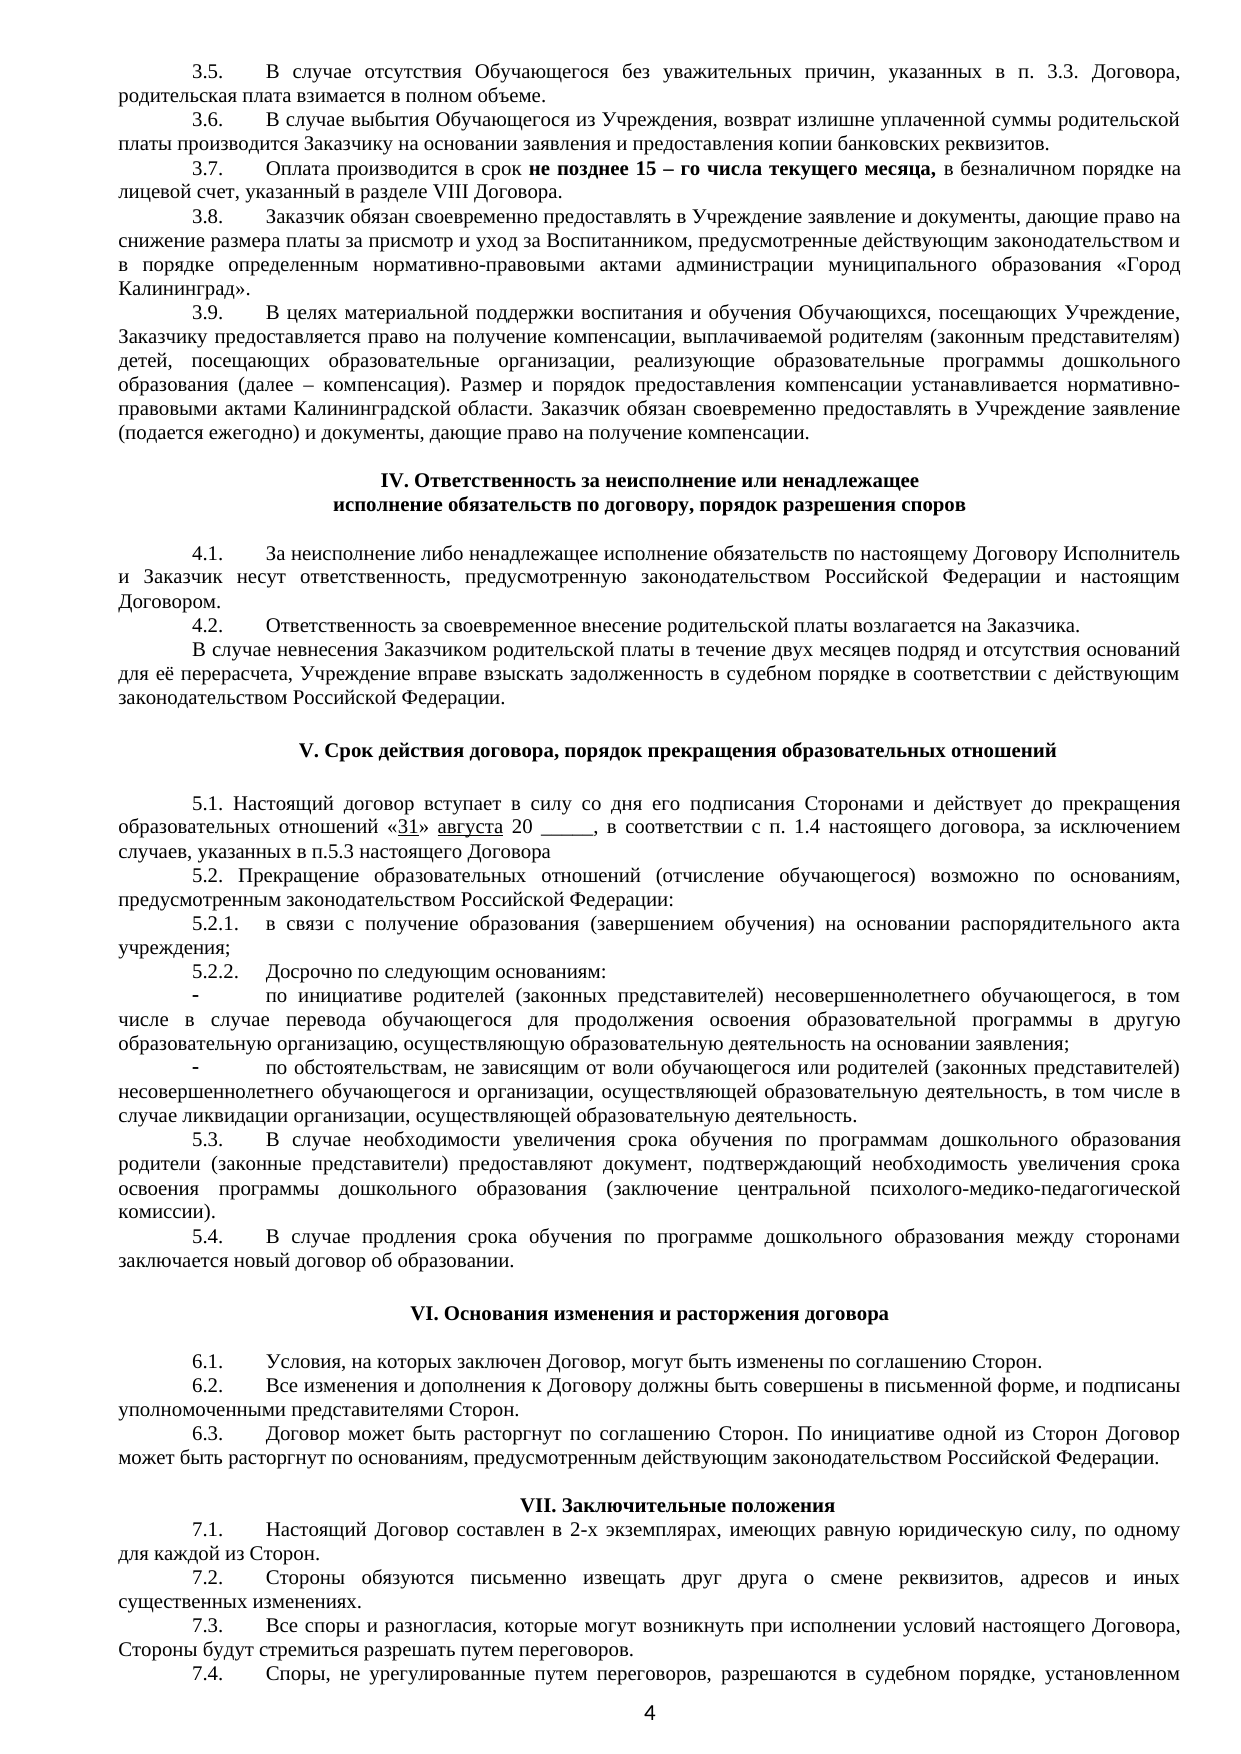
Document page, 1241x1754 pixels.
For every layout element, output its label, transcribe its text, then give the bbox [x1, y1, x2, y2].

list В целях материальной поддержки воспитания и обучения Обучающихся, посещающих Учреждение, Заказчику предоставляется право на получение компенсации, выплачиваемой родителям (законным представителям) детей, посещающих образовательные организации, реализующие образовательные программы дошкольного образования (далее – компенсация). Размер и порядок предоставления компенсации устанавливается нормативно-правовыми актами Калининградской области. Заказчик обязан своевременно предоставлять в Учреждение заявление (подается ежегодно) и документы, дающие право на получение компенсации. [118, 396, 1181, 444]
list В случае необходимости увеличения срока обучения по программам дошкольного образования родители (законные представители) предоставляют документ, подтверждающий необходимость увеличения срока освоения программы дошкольного образования (заключение центральной психолого-медико-педагогической комиссии). [118, 1127, 1181, 1223]
list Все изменения и дополнения к Договору должны быть совершены в письменной форме, и подписаны уполномоченными представителями Сторон. [118, 1373, 1181, 1421]
text исполнение обязательств по договору, порядок разрешения споров [118, 492, 1181, 516]
list Стороны обязуются письменно извещать друг друга о смене реквизитов, адресов и иных существенных изменениях. [118, 1565, 1181, 1613]
list по инициативе родителей (законных представителей) несовершеннолетнего обучающегося, в том числе в случае перевода обучающегося для продолжения освоения образовательной программы в другую образовательную организацию, осуществляющую образовательную деятельность на основании заявления; [118, 983, 1181, 1055]
list В случае выбытия Обучающегося из Учреждения, возврат излишне уплаченной суммы родительской платы производится Заказчику на основании заявления и предоставления копии банковских реквизитов. [118, 107, 1181, 155]
list Оплата производится в срок не позднее 15 – го числа текущего месяца, в безналичном порядке на лицевой счет, указанный в разделе VIII Договора. [118, 155, 1181, 203]
list Условия, на которых заключен Договор, могут быть изменены по соглашению Сторон. [118, 1348, 1181, 1373]
list Настоящий Договор составлен в 2-х экземплярах, имеющих равную юридическую силу, по одному для каждой из Сторон. [118, 1517, 1181, 1565]
list в связи с получение образования (завершением обучения) на основании распорядительного акта учреждения; [118, 911, 1181, 959]
list Все споры и разногласия, которые могут возникнуть при исполнении условий настоящего Договора, Стороны будут стремиться разрешать путем переговоров. [118, 1613, 1181, 1661]
list Заказчик обязан своевременно предоставлять в Учреждение заявление и документы, дающие право на снижение размера платы за присмотр и уход за Воспитанником, предусмотренные действующим законодательством и в порядке определенным нормативно-правовыми актами администрации муниципального образования «Город Калининград». [118, 203, 1181, 300]
list В случае отсутствия Обучающегося без уважительных причин, указанных в п. 3.3. Договора, родительская плата взимается в полном объеме. [118, 59, 1181, 107]
text 5.1. Настоящий договор вступает в силу со дня его подписания Сторонами и действует до прекращения образовательных отношений «31» августа 20 _____, в соответствии с п. 1.4 настоящего договора, за исключением случаев, указанных в п.5.3 настоящего Договора [118, 790, 1181, 863]
text VI. Основания изменения и расторжения договора [118, 1300, 1181, 1324]
list по обстоятельствам, не зависящим от воли обучающегося или родителей (законных представителей) несовершеннолетнего обучающегося и организации, осуществляющей образовательную деятельность, в том числе в случае ликвидации организации, осуществляющей образовательную деятельность. [118, 1055, 1181, 1127]
list Договор может быть расторгнут по соглашению Сторон. По инициативе одной из Сторон Договор может быть расторгнут по основаниям, предусмотренным действующим законодательством Российской Федерации. [118, 1421, 1181, 1469]
list Ответственность за своевременное внесение родительской платы возлагается на Заказчика. [118, 613, 1181, 637]
list В случае продления срока обучения по программе дошкольного образования между сторонами заключается новый договор об образовании. [118, 1223, 1181, 1272]
text 5.2. Прекращение образовательных отношений (отчисление обучающегося) возможно по основаниям, предусмотренным законодательством Российской Федерации: [118, 863, 1181, 911]
text VII. Заключительные положения [118, 1493, 1181, 1517]
list За неисполнение либо ненадлежащее исполнение обязательств по настоящему Договору Исполнитель и Заказчик несут ответственность, предусмотренную законодательством Российской Федерации и настоящим Договором. [118, 540, 1181, 613]
text V. Срок действия договора, порядок прекращения образовательных отношений [118, 738, 1181, 762]
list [118, 1661, 1181, 1685]
text В случае невнесения Заказчиком родительской платы в течение двух месяцев подряд и отсутствия оснований для её перерасчета, Учреждение вправе взыскать задолженность в судебном порядке в соответствии с действующим законодательством Российской Федерации. [118, 637, 1181, 709]
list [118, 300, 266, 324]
text IV. Ответственность за неисполнение или ненадлежащее [118, 468, 1181, 492]
list Досрочно по следующим основаниям: [118, 959, 1181, 983]
